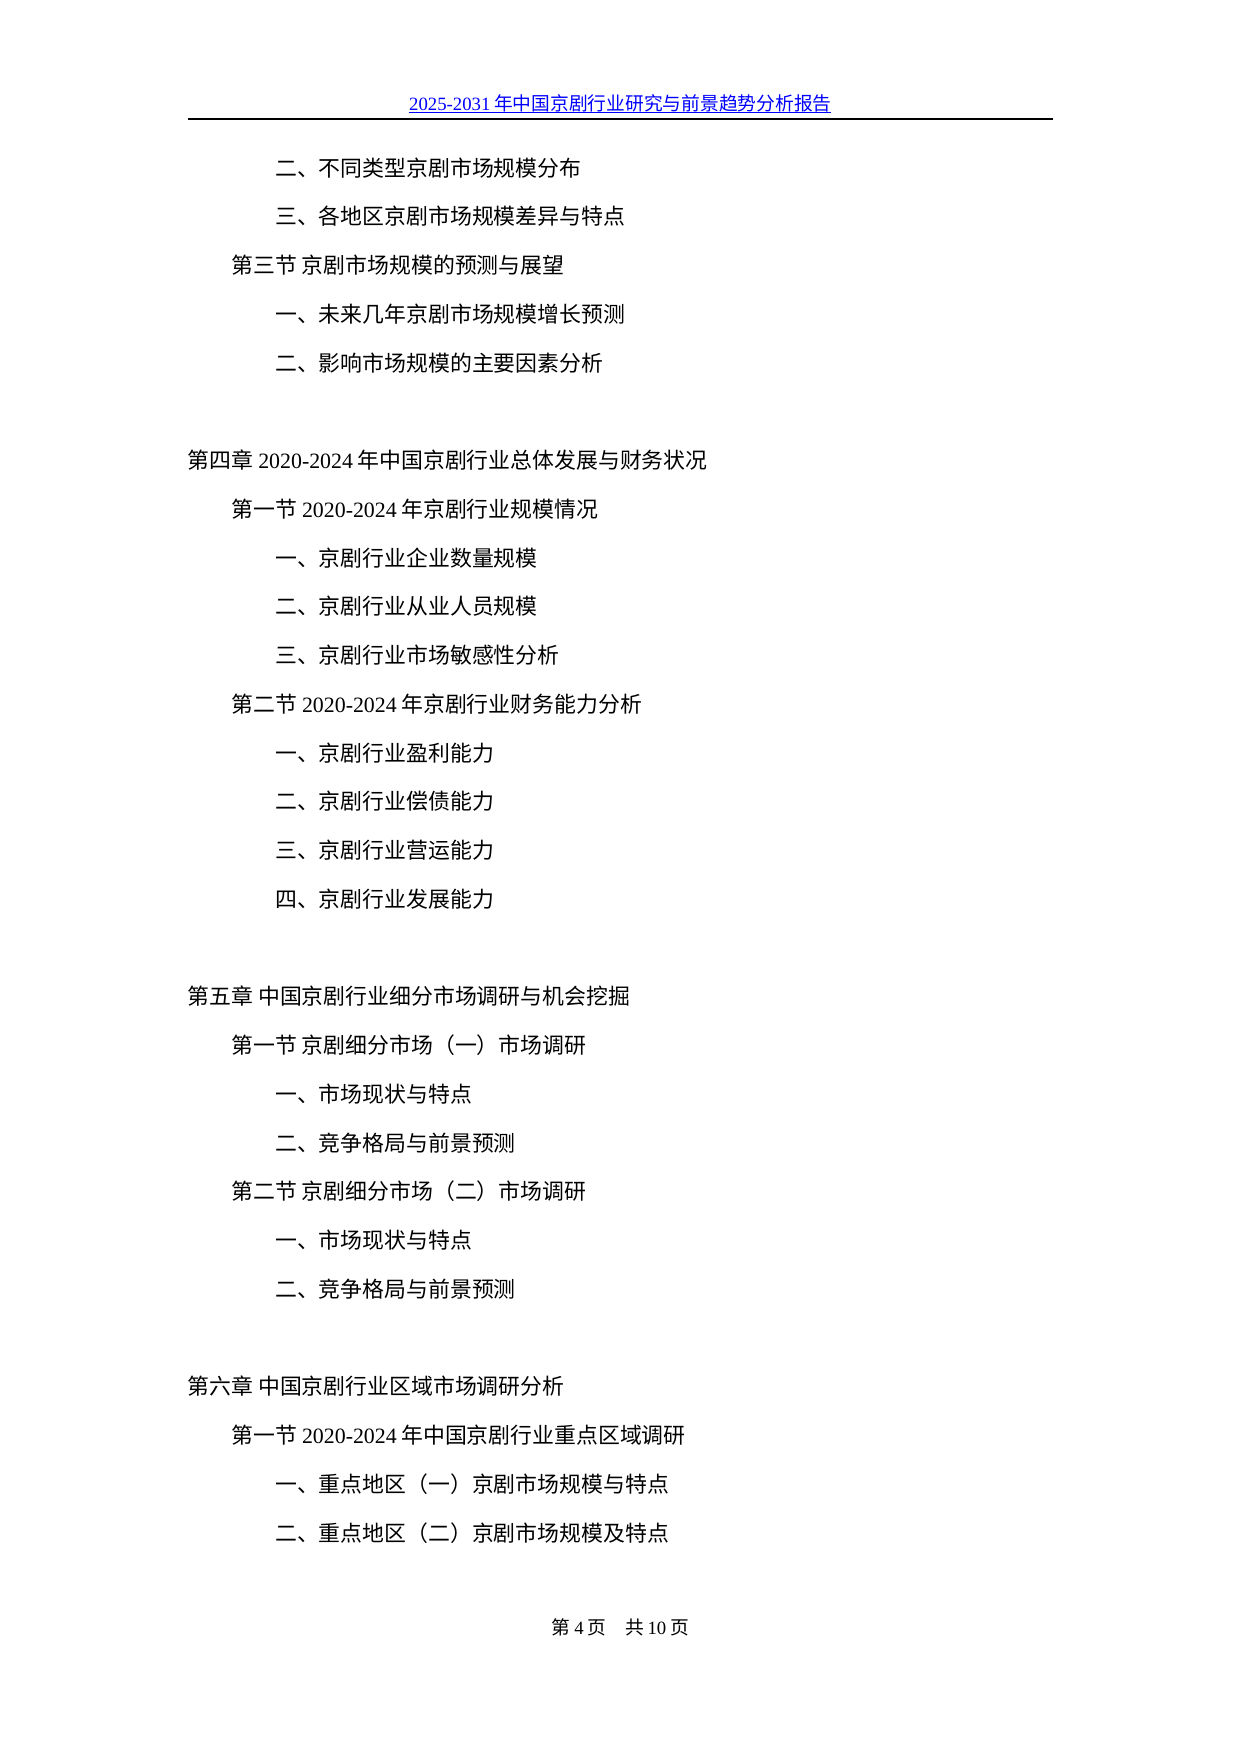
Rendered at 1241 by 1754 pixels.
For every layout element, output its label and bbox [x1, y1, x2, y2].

text [187, 150, 1053, 1548]
